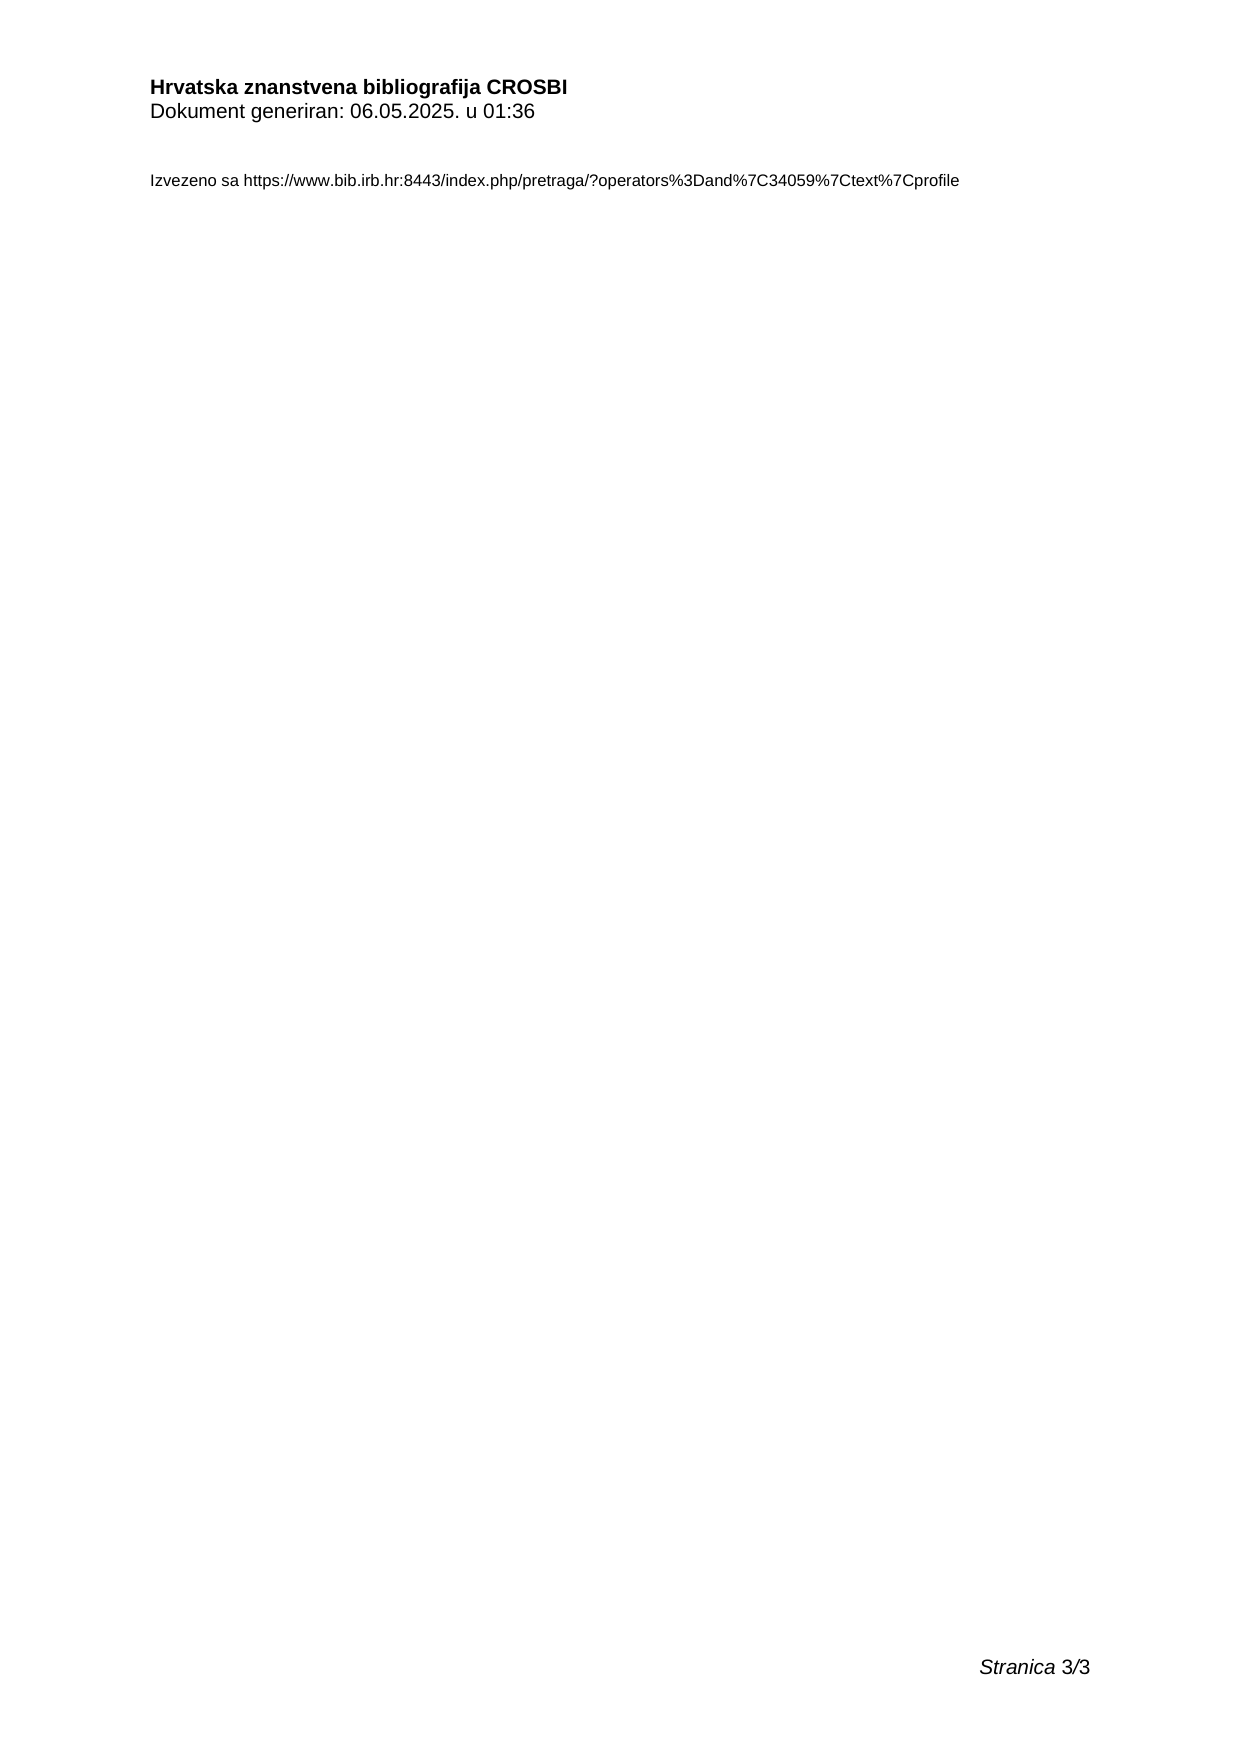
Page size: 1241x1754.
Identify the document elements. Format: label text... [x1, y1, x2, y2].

text Izvezeno sa https://www.bib.irb.hr:8443/index.php/pretraga/?operators%3Dand%7C34059%7Ctext%7Cprofile [150, 171, 1090, 190]
